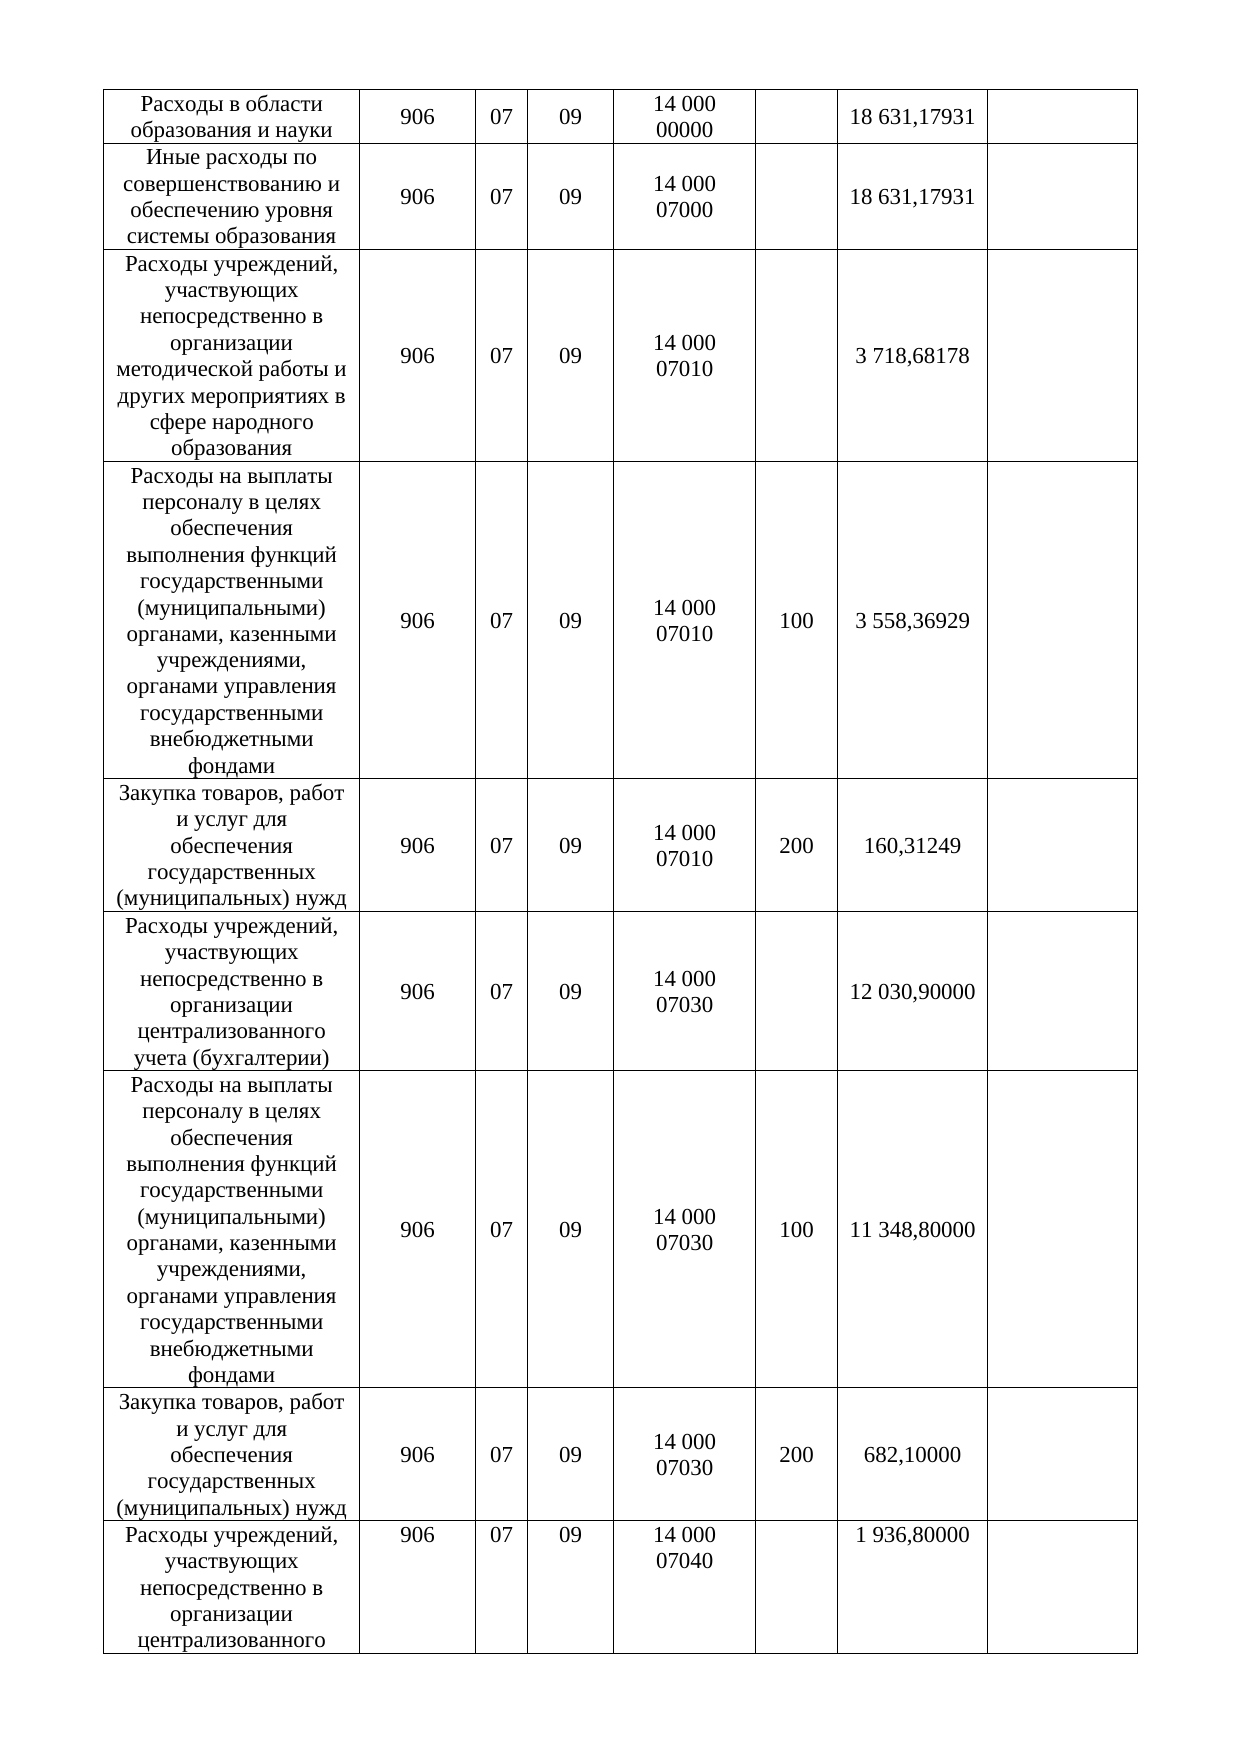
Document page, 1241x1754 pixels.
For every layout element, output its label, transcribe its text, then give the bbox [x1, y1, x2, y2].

table_cell [756, 1521, 837, 1653]
table_cell Закупка товаров, работ и услуг для обеспечения государственных (муниципальных) нужд [104, 779, 359, 911]
table_cell 14 000 00000 [614, 90, 755, 142]
table_cell [756, 90, 837, 142]
table_cell 14 000 07010 [614, 250, 755, 461]
table_cell 09 [528, 912, 613, 1070]
table_cell 07 [476, 90, 527, 142]
table_cell [988, 779, 1137, 911]
table_cell Расходы учреждений, участвующих непосредственно в организации методической работы и других мероприятиях в сфере народного образования [104, 250, 359, 461]
table_cell [988, 912, 1137, 1070]
table_cell 09 [528, 462, 613, 778]
table_cell 09 [528, 250, 613, 461]
table_cell 14 000 07030 [614, 1388, 755, 1520]
table_cell Закупка товаров, работ и услуг для обеспечения государственных (муниципальных) нужд [104, 1388, 359, 1520]
table_cell 160,31249 [838, 779, 987, 911]
table_cell 906 [360, 779, 475, 911]
table_cell 14 000 07040 [614, 1521, 755, 1653]
table_cell 07 [476, 250, 527, 461]
table_cell 09 [528, 779, 613, 911]
table_cell 200 [756, 1388, 837, 1520]
table_cell 07 [476, 1071, 527, 1387]
table_cell [988, 462, 1137, 778]
table_cell 200 [756, 779, 837, 911]
table_cell [756, 250, 837, 461]
table_cell 07 [476, 779, 527, 911]
table_cell [988, 250, 1137, 461]
table_cell 07 [476, 1521, 527, 1653]
table_cell 14 000 07030 [614, 912, 755, 1070]
table_cell Расходы учреждений, участвующих непосредственно в организации централизованного учета (бухгалтерии) [104, 912, 359, 1070]
table_cell 906 [360, 250, 475, 461]
table_cell 11 348,80000 [838, 1071, 987, 1387]
table_cell [988, 1071, 1137, 1387]
table_cell 906 [360, 144, 475, 249]
table_cell [988, 144, 1137, 249]
table_cell 07 [476, 144, 527, 249]
table_cell 14 000 07030 [614, 1071, 755, 1387]
table_cell 14 000 07010 [614, 462, 755, 778]
table_cell 3 558,36929 [838, 462, 987, 778]
table_cell 100 [756, 1071, 837, 1387]
table_cell 18 631,17931 [838, 144, 987, 249]
table_cell 906 [360, 912, 475, 1070]
table_cell 100 [756, 462, 837, 778]
table_cell 09 [528, 1071, 613, 1387]
table_cell 14 000 07000 [614, 144, 755, 249]
table_cell [988, 1521, 1137, 1653]
table_cell [756, 144, 837, 249]
table_cell 3 718,68178 [838, 250, 987, 461]
table_cell 18 631,17931 [838, 90, 987, 142]
table_cell 906 [360, 90, 475, 142]
table_cell 07 [476, 912, 527, 1070]
table_cell [988, 1388, 1137, 1520]
table_cell 682,10000 [838, 1388, 987, 1520]
table_cell 906 [360, 1388, 475, 1520]
table_cell 09 [528, 1521, 613, 1653]
table_cell 09 [528, 1388, 613, 1520]
table_cell 09 [528, 144, 613, 249]
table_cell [104, 1521, 359, 1653]
table_cell 906 [360, 462, 475, 778]
table_cell 07 [476, 462, 527, 778]
table_cell 07 [476, 1388, 527, 1520]
table_cell 1 936,80000 [838, 1521, 987, 1653]
table_cell 12 030,90000 [838, 912, 987, 1070]
table_cell 09 [528, 90, 613, 142]
table_cell 14 000 07010 [614, 779, 755, 911]
table_cell [756, 912, 837, 1070]
table_cell [988, 90, 1137, 142]
table_cell Иные расходы по совершенствованию и обеспечению уровня системы образования [104, 144, 359, 249]
table_cell 906 [360, 1521, 475, 1653]
table_cell 906 [360, 1071, 475, 1387]
table_cell Расходы в области образования и науки [104, 90, 359, 142]
